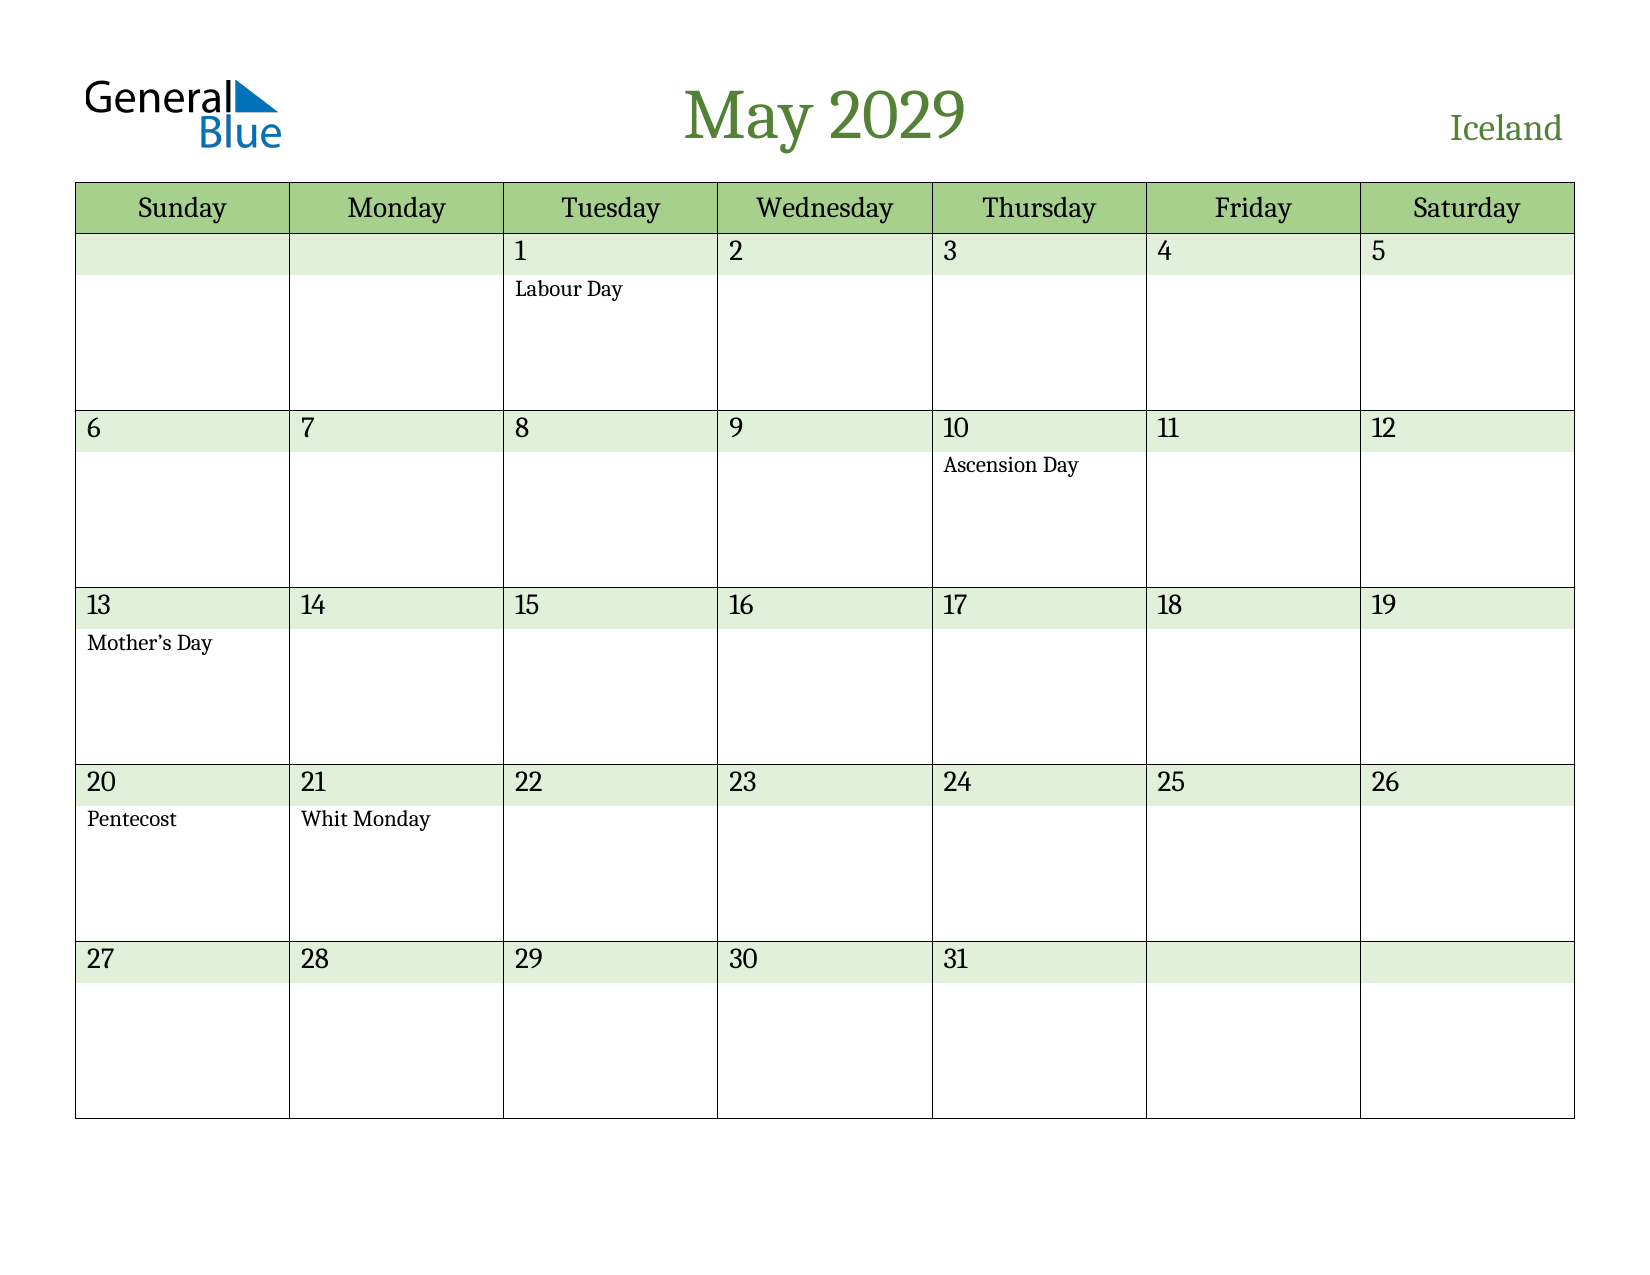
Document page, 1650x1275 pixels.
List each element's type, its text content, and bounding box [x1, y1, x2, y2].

table_cell [1147, 806, 1360, 941]
table_cell 4 [1147, 234, 1360, 275]
table_cell [933, 629, 1146, 764]
table_cell [1147, 942, 1360, 983]
table_cell [1361, 275, 1574, 410]
table_cell 6 [76, 411, 289, 452]
table_cell [1147, 629, 1360, 764]
table_cell [1361, 806, 1574, 941]
table_cell Whit Monday [290, 806, 503, 941]
table_cell 16 [718, 588, 932, 629]
table_cell Friday [1147, 183, 1360, 233]
table_cell [718, 806, 932, 941]
table_cell 20 [76, 765, 289, 806]
picture [86, 80, 281, 148]
table_cell 7 [290, 411, 503, 452]
table_cell [290, 983, 503, 1118]
table_cell 30 [718, 942, 932, 983]
table_cell 15 [504, 588, 717, 629]
table_cell [1147, 983, 1360, 1118]
table_cell [290, 452, 503, 587]
table_cell 5 [1361, 234, 1574, 275]
table_cell 26 [1361, 765, 1574, 806]
table_cell [76, 983, 289, 1118]
table_cell 14 [290, 588, 503, 629]
table_cell [76, 234, 289, 275]
table_cell 21 [290, 765, 503, 806]
table_cell Thursday [933, 183, 1146, 233]
table_cell [933, 806, 1146, 941]
table_cell [933, 275, 1146, 410]
table_cell [718, 629, 932, 764]
table_cell [718, 983, 932, 1118]
table_cell 9 [718, 411, 932, 452]
table_cell 31 [933, 942, 1146, 983]
table_cell 23 [718, 765, 932, 806]
table_cell 22 [504, 765, 717, 806]
table_cell [1361, 942, 1574, 983]
table_cell [1147, 452, 1360, 587]
table_header Iceland [1146, 75, 1574, 182]
table_cell 1 [504, 234, 717, 275]
table_cell [76, 452, 289, 587]
table_cell 13 [76, 588, 289, 629]
table_cell Sunday [76, 183, 289, 233]
table_header May 2029 [504, 75, 1146, 182]
table_cell 10 [933, 411, 1146, 452]
table_cell Labour Day [504, 275, 717, 410]
table_cell [1361, 629, 1574, 764]
table_cell [504, 983, 717, 1118]
table_cell [290, 275, 503, 410]
table_cell 2 [718, 234, 932, 275]
table_cell [290, 629, 503, 764]
table_cell [718, 452, 932, 587]
table_cell Saturday [1361, 183, 1574, 233]
table_cell 25 [1147, 765, 1360, 806]
table_cell Mother’s Day [76, 629, 289, 764]
table_cell 17 [933, 588, 1146, 629]
table_cell Wednesday [718, 183, 932, 233]
table_cell 29 [504, 942, 717, 983]
table_cell 11 [1147, 411, 1360, 452]
table_cell [504, 806, 717, 941]
table_cell 8 [504, 411, 717, 452]
table_cell 3 [933, 234, 1146, 275]
table_cell [1361, 452, 1574, 587]
table_cell Tuesday [504, 183, 717, 233]
table_cell [933, 983, 1146, 1118]
table_cell [504, 629, 717, 764]
table_cell 24 [933, 765, 1146, 806]
table_cell [718, 275, 932, 410]
table_cell Pentecost [76, 806, 289, 941]
table_cell [76, 275, 289, 410]
table_header [76, 75, 503, 182]
table_cell 18 [1147, 588, 1360, 629]
table_cell [504, 452, 717, 587]
table_cell 12 [1361, 411, 1574, 452]
table_cell 27 [76, 942, 289, 983]
table_cell 19 [1361, 588, 1574, 629]
table_cell [1361, 983, 1574, 1118]
table_cell Monday [290, 183, 503, 233]
table_cell [290, 234, 503, 275]
table_cell 28 [290, 942, 503, 983]
table_cell [1147, 275, 1360, 410]
table_cell Ascension Day [933, 452, 1146, 587]
